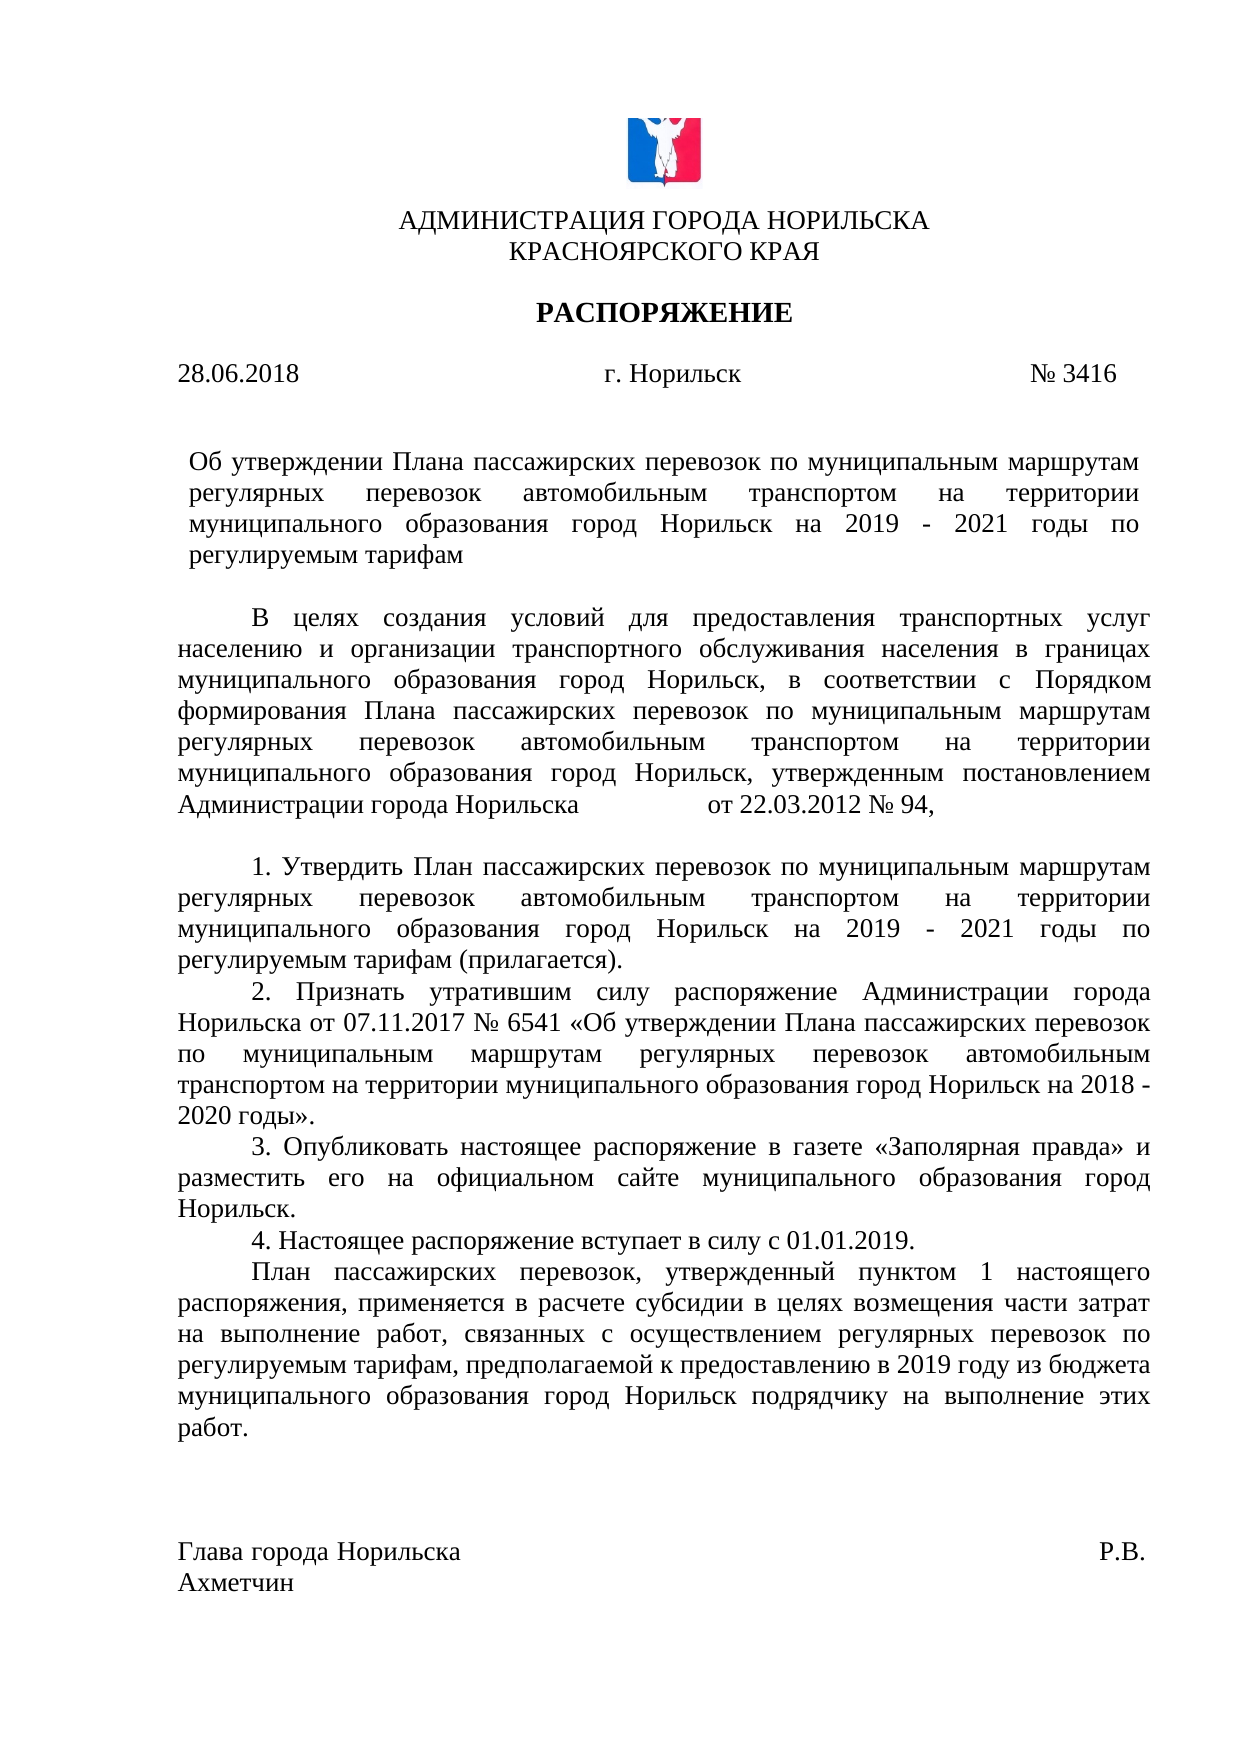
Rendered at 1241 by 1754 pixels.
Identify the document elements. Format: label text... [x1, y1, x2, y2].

text 1. Утвердить План пассажирских перевозок по муниципальным маршрутам регулярных перевозок автомобильным транспортом на территории муниципального образования город Норильск на 2019 - 2021 годы по регулируемым тарифам (прилагается). [177, 850, 1152, 974]
text 3. Опубликовать настоящее распоряжение в газете «Заполярная правда» и разместить его на официальном сайте муниципального образования город Норильск. [177, 1130, 1152, 1224]
text 28.06.2018 г. Норильск № 3416 [177, 357, 1168, 388]
picture [626, 118, 703, 189]
text 2. Признать утратившим силу распоряжение Администрации города Норильска от 07.11.2017 № 6541 «Об утверждении Плана пассажирских перевозок по муниципальным маршрутам регулярных перевозок автомобильным транспортом на территории муниципального образования город Норильск на 2018 - 2020 годы». [177, 974, 1152, 1130]
text В целях создания условий для предоставления транспортных услуг населению и организации транспортного обслуживания населения в границах муниципального образования город Норильск, в соответствии с Порядком формирования Плана пассажирских перевозок по муниципальным маршрутам регулярных перевозок автомобильным транспортом на территории муниципального образования город Норильск, утвержденным постановлением Администрации города Норильска от 22.03.2012 № 94, [177, 601, 1152, 819]
text Глава города Норильска Р.В. Ахметчин [177, 1535, 1152, 1597]
text План пассажирских перевозок, утвержденный пунктом 1 настоящего распоряжения, применяется в расчете субсидии в целях возмещения части затрат на выполнение работ, связанных с осуществлением регулярных перевозок по регулируемым тарифам, предполагаемой к предоставлению в 2019 году из бюджета муниципального образования город Норильск подрядчику на выполнение этих работ. [177, 1255, 1152, 1442]
table_header Об утверждении Плана пассажирских перевозок по муниципальным маршрутам регулярных перевозок автомобильным транспортом на территории муниципального образования город Норильск на 2019 - 2021 годы по регулируемым тарифам [177, 445, 1152, 570]
text КРАСНОЯРСКОГО КРАЯ [177, 235, 1152, 266]
text АДМИНИСТРАЦИЯ ГОРОДА НОРИЛЬСКА [177, 206, 1152, 235]
text 4. Настоящее распоряжение вступает в силу с 01.01.2019. [177, 1224, 1152, 1255]
text РАСПОРЯЖЕНИЕ [177, 295, 1152, 329]
